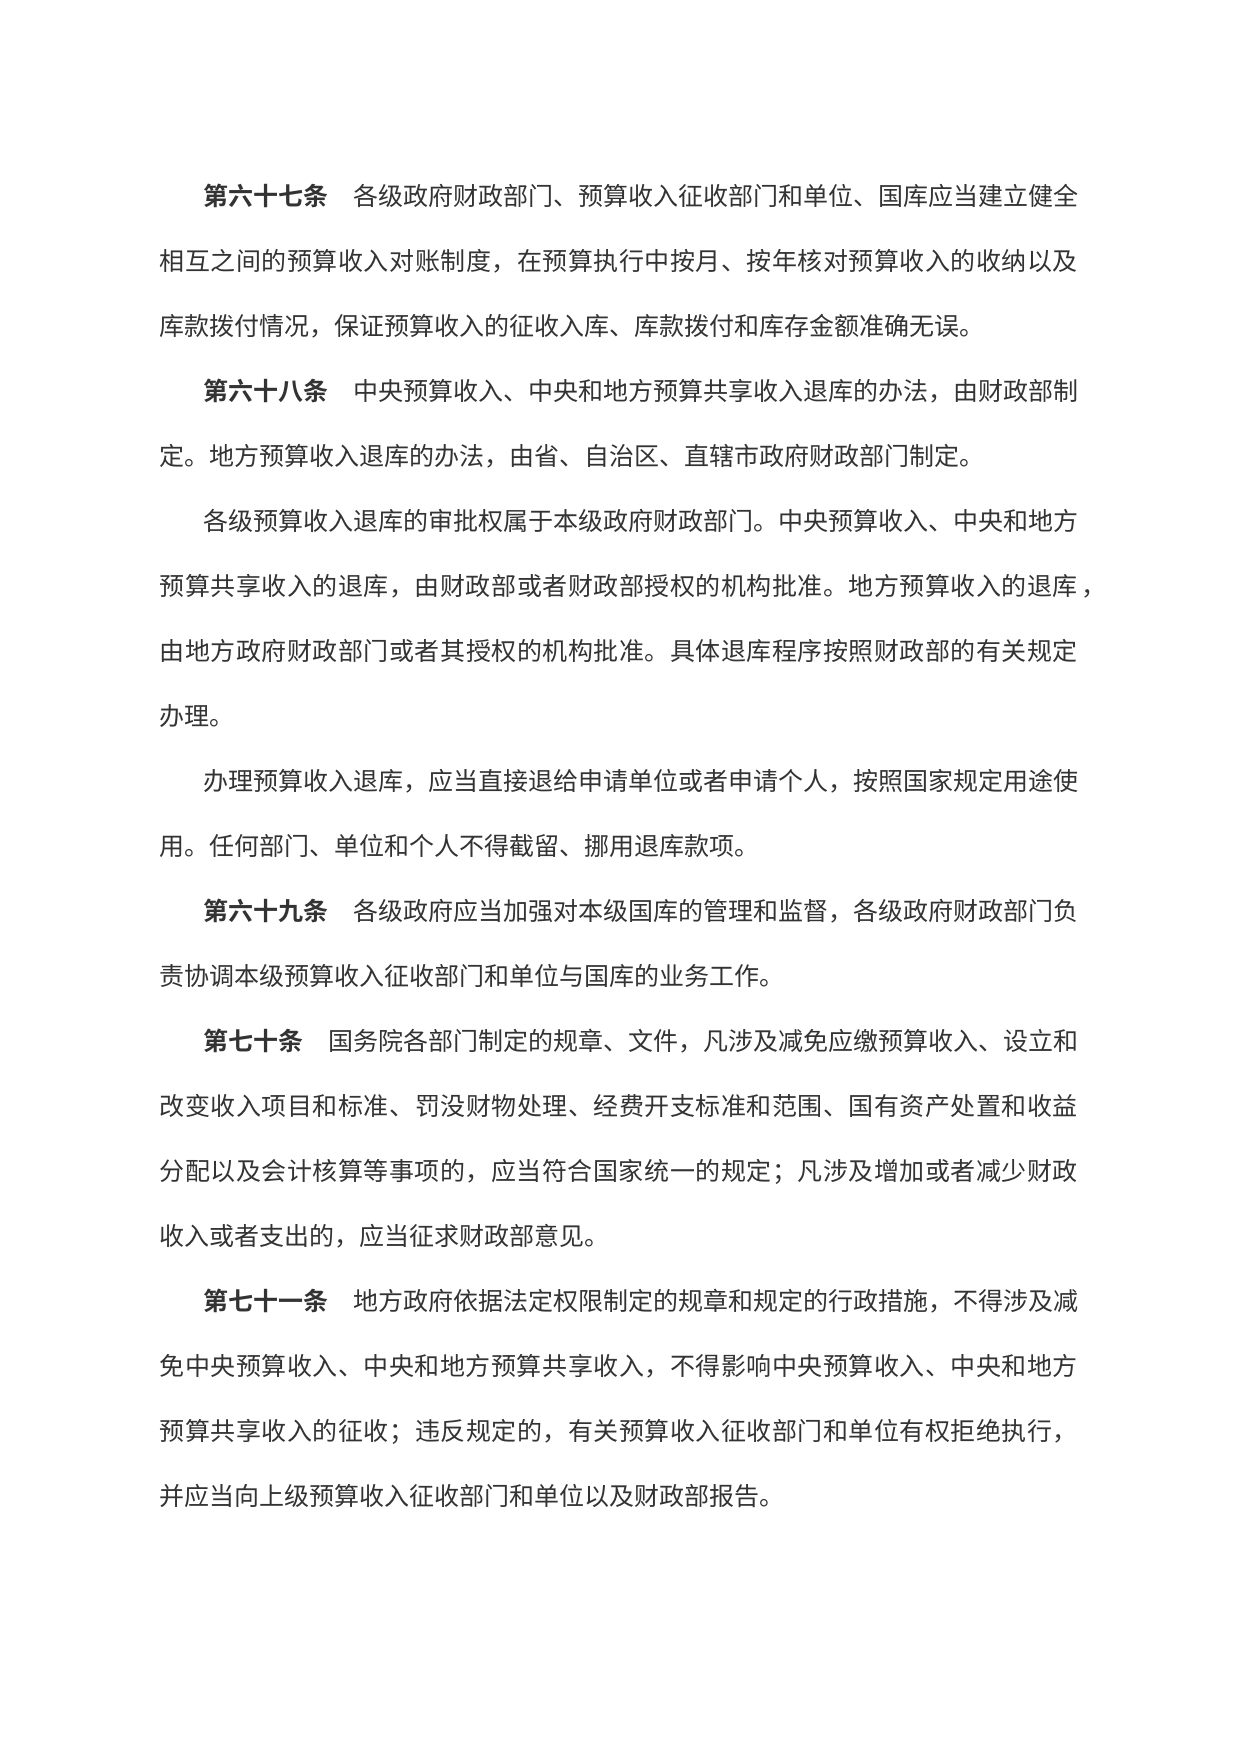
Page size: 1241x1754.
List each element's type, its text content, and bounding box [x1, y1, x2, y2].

text 各级预算收入退库的审批权属于本级政府财政部门。中央预算收入、中央和地方预算共享收入的退库，由财政部或者财政部授权的机构批准。地方预算收入的退库，由地方政府财政部门或者其授权的机构批准。具体退库程序按照财政部的有关规定办理。 [159, 487, 1081, 747]
text 第七十条 国务院各部门制定的规章、文件，凡涉及减免应缴预算收入、设立和改变收入项目和标准、罚没财物处理、经费开支标准和范围、国有资产处置和收益分配以及会计核算等事项的，应当符合国家统一的规定；凡涉及增加或者减少财政收入或者支出的，应当征求财政部意见。 [159, 1007, 1081, 1267]
text 第六十七条 各级政府财政部门、预算收入征收部门和单位、国库应当建立健全相互之间的预算收入对账制度，在预算执行中按月、按年核对预算收入的收纳以及库款拨付情况，保证预算收入的征收入库、库款拨付和库存金额准确无误。 [159, 162, 1081, 357]
text 第六十八条 中央预算收入、中央和地方预算共享收入退库的办法，由财政部制定。地方预算收入退库的办法，由省、自治区、直辖市政府财政部门制定。 [159, 357, 1081, 487]
text 第七十一条 地方政府依据法定权限制定的规章和规定的行政措施，不得涉及减免中央预算收入、中央和地方预算共享收入，不得影响中央预算收入、中央和地方预算共享收入的征收；违反规定的，有关预算收入征收部门和单位有权拒绝执行，并应当向上级预算收入征收部门和单位以及财政部报告。 [159, 1267, 1081, 1527]
text 第六十九条 各级政府应当加强对本级国库的管理和监督，各级政府财政部门负责协调本级预算收入征收部门和单位与国库的业务工作。 [159, 877, 1081, 1007]
text 办理预算收入退库，应当直接退给申请单位或者申请个人，按照国家规定用途使用。任何部门、单位和个人不得截留、挪用退库款项。 [159, 747, 1081, 877]
